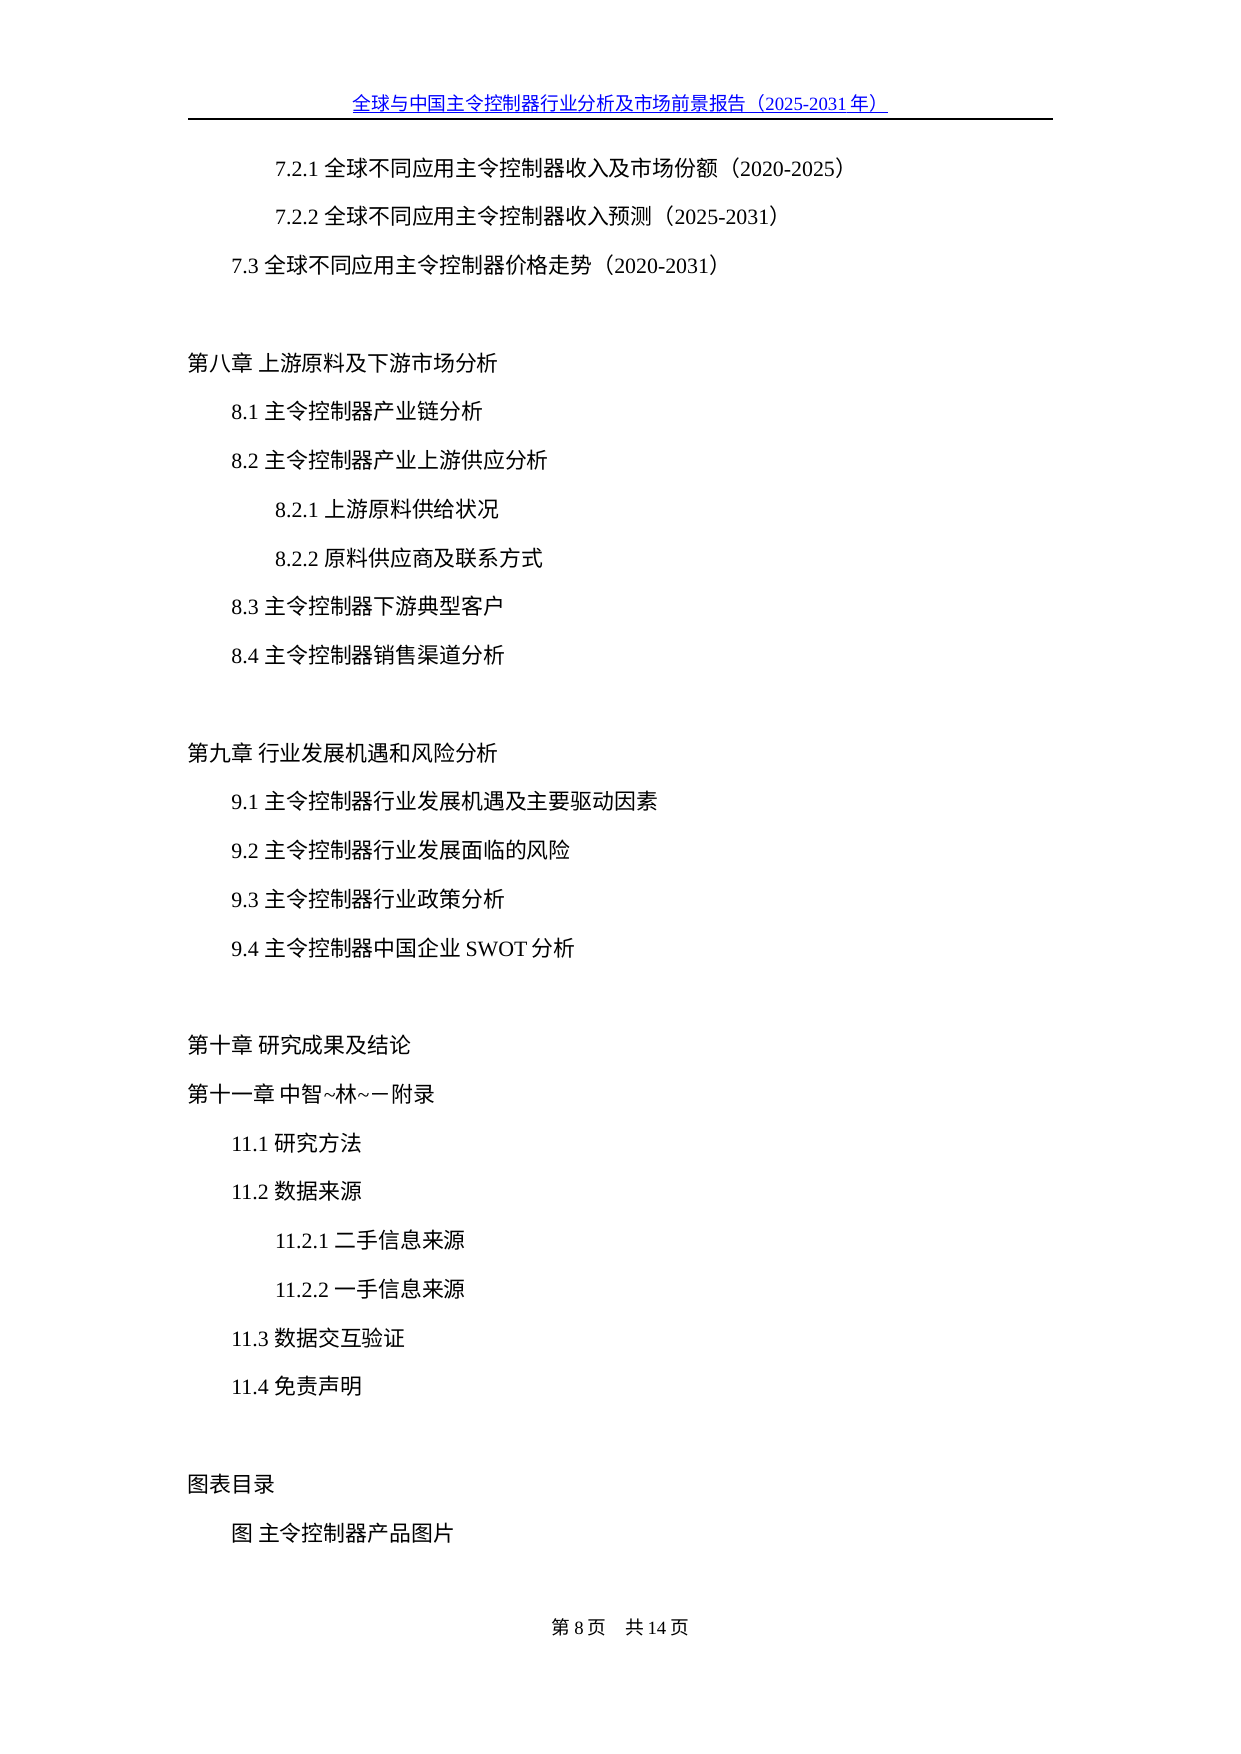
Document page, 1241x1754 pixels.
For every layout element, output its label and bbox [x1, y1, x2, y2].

text [187, 150, 1053, 1548]
